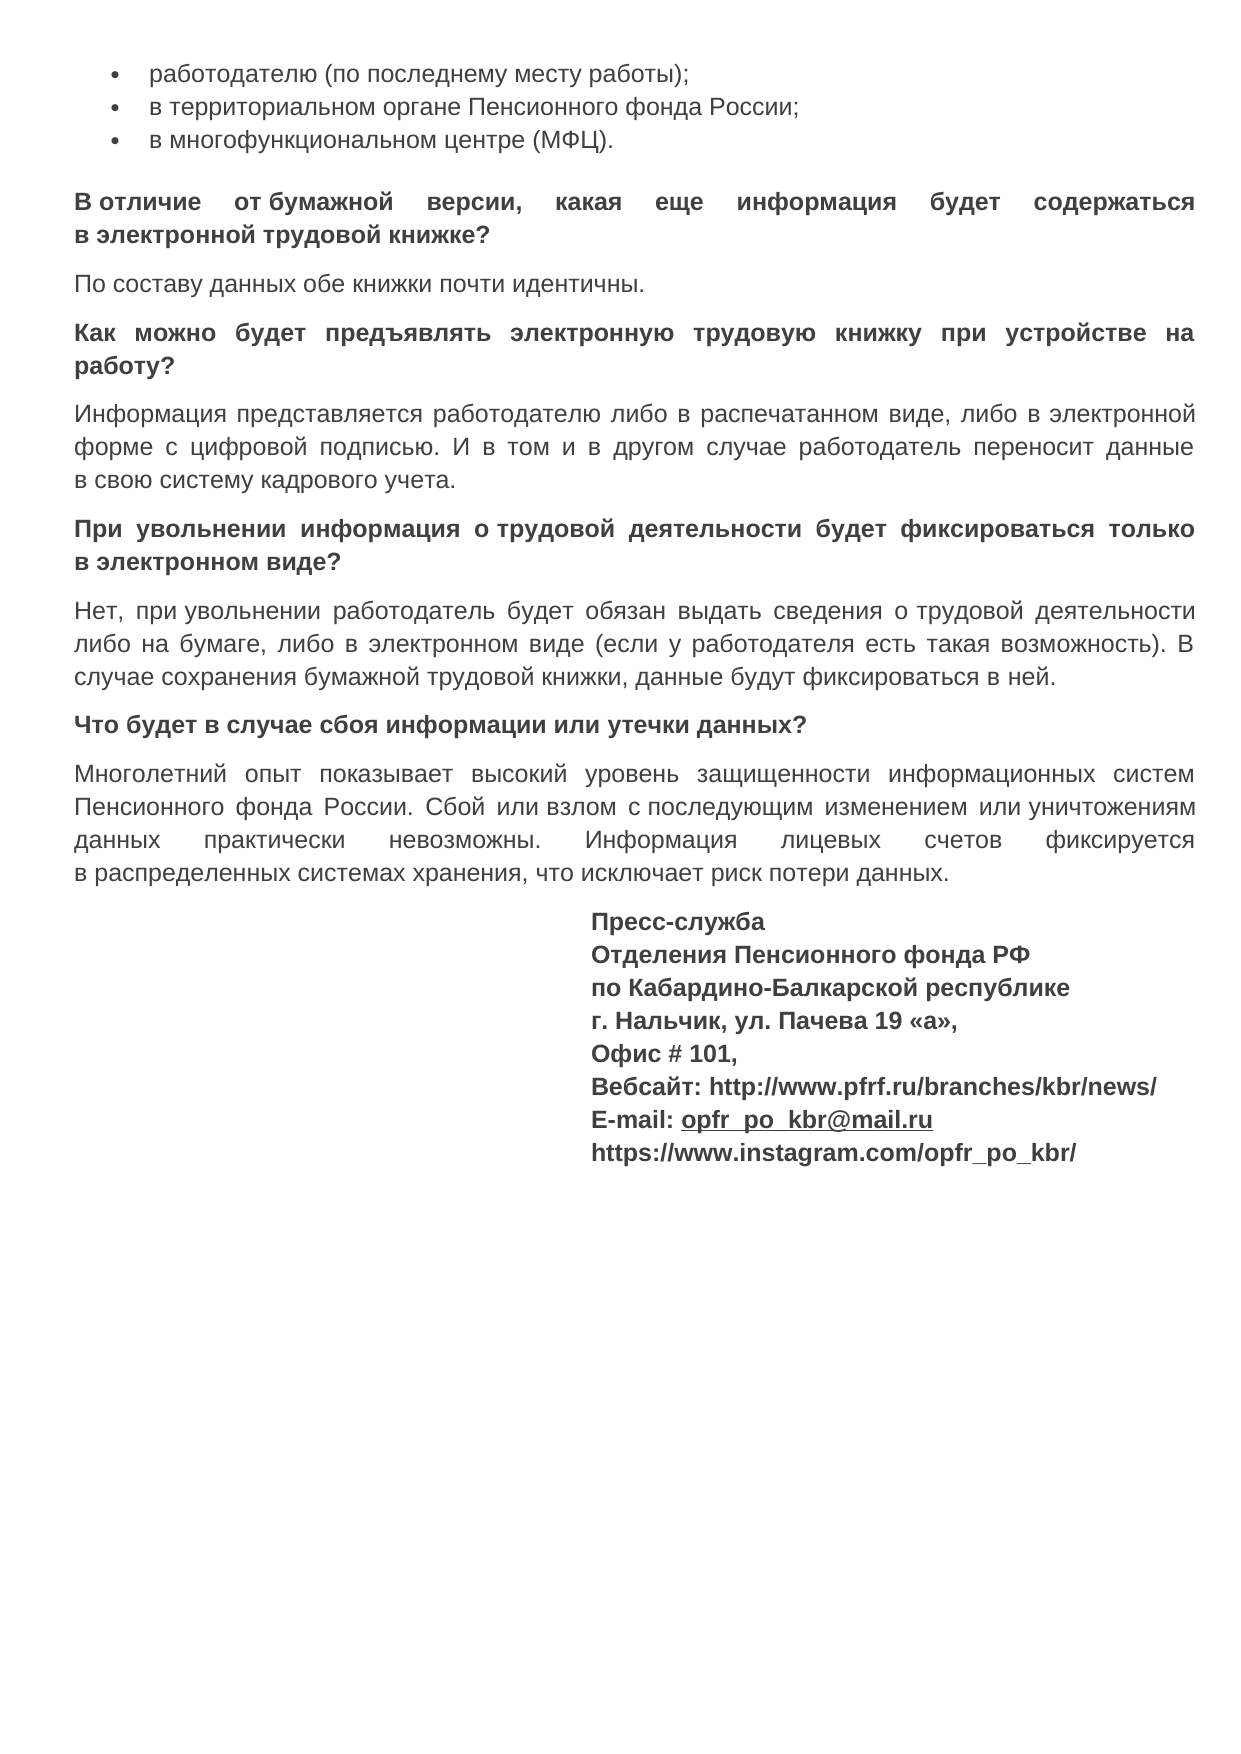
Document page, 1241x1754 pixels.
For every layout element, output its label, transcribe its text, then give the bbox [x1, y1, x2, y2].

text По составу данных обе книжки почти идентичны. [74, 269, 1196, 298]
text Как можно будет предъявлять электронную трудовую книжку при устройстве на работу? [74, 318, 1196, 379]
text Вебсайт: http://www.pfrf.ru/branches/kbr/news/ [74, 1072, 1196, 1101]
text В отличие от бумажной версии, какая еще информация будет содержаться в электронной трудовой книжке? [74, 187, 1196, 249]
text по Кабардино-Балкарской республике [74, 973, 1196, 1002]
text E-mail: opfr_po_kbr@mail.ru [74, 1105, 1196, 1134]
text Офис # 101, [74, 1039, 1196, 1068]
text Многолетний опыт показывает высокий уровень защищенности информационных систем Пенсионного фонда России. Сбой или взлом с последующим изменением или уничтожениям данных практически невозможны. Информация лицевых счетов фиксируется в распределенных системах хранения, что исключает риск потери данных. [74, 759, 1196, 887]
list работодателю (по последнему месту работы); [111, 59, 1196, 88]
text При увольнении информация о трудовой деятельности будет фиксироваться только в электронном виде? [74, 514, 1196, 576]
text Нет, при увольнении работодатель будет обязан выдать сведения о трудовой деятельности либо на бумаге, либо в электронном виде (если у работодателя есть такая возможность). В случае сохранения бумажной трудовой книжки, данные будут фиксироваться в ней. [74, 596, 1196, 691]
text Что будет в случае сбоя информации или утечки данных? [74, 710, 1196, 739]
text https://www.instagram.com/opfr_po_kbr/ [74, 1138, 1196, 1167]
text Пресс-служба [74, 907, 1196, 936]
text Информация представляется работодателю либо в распечатанном виде, либо в электронной форме с цифровой подписью. И в том и в другом случае работодатель переносит данные в свою систему кадрового учета. [74, 399, 1196, 494]
list в многофункциональном центре (МФЦ). [111, 125, 1196, 154]
text г. Нальчик, ул. Пачева 19 «а», [74, 1006, 1196, 1034]
list в территориальном органе Пенсионного фонда России; [111, 92, 1196, 121]
text Отделения Пенсионного фонда РФ [74, 940, 1196, 968]
